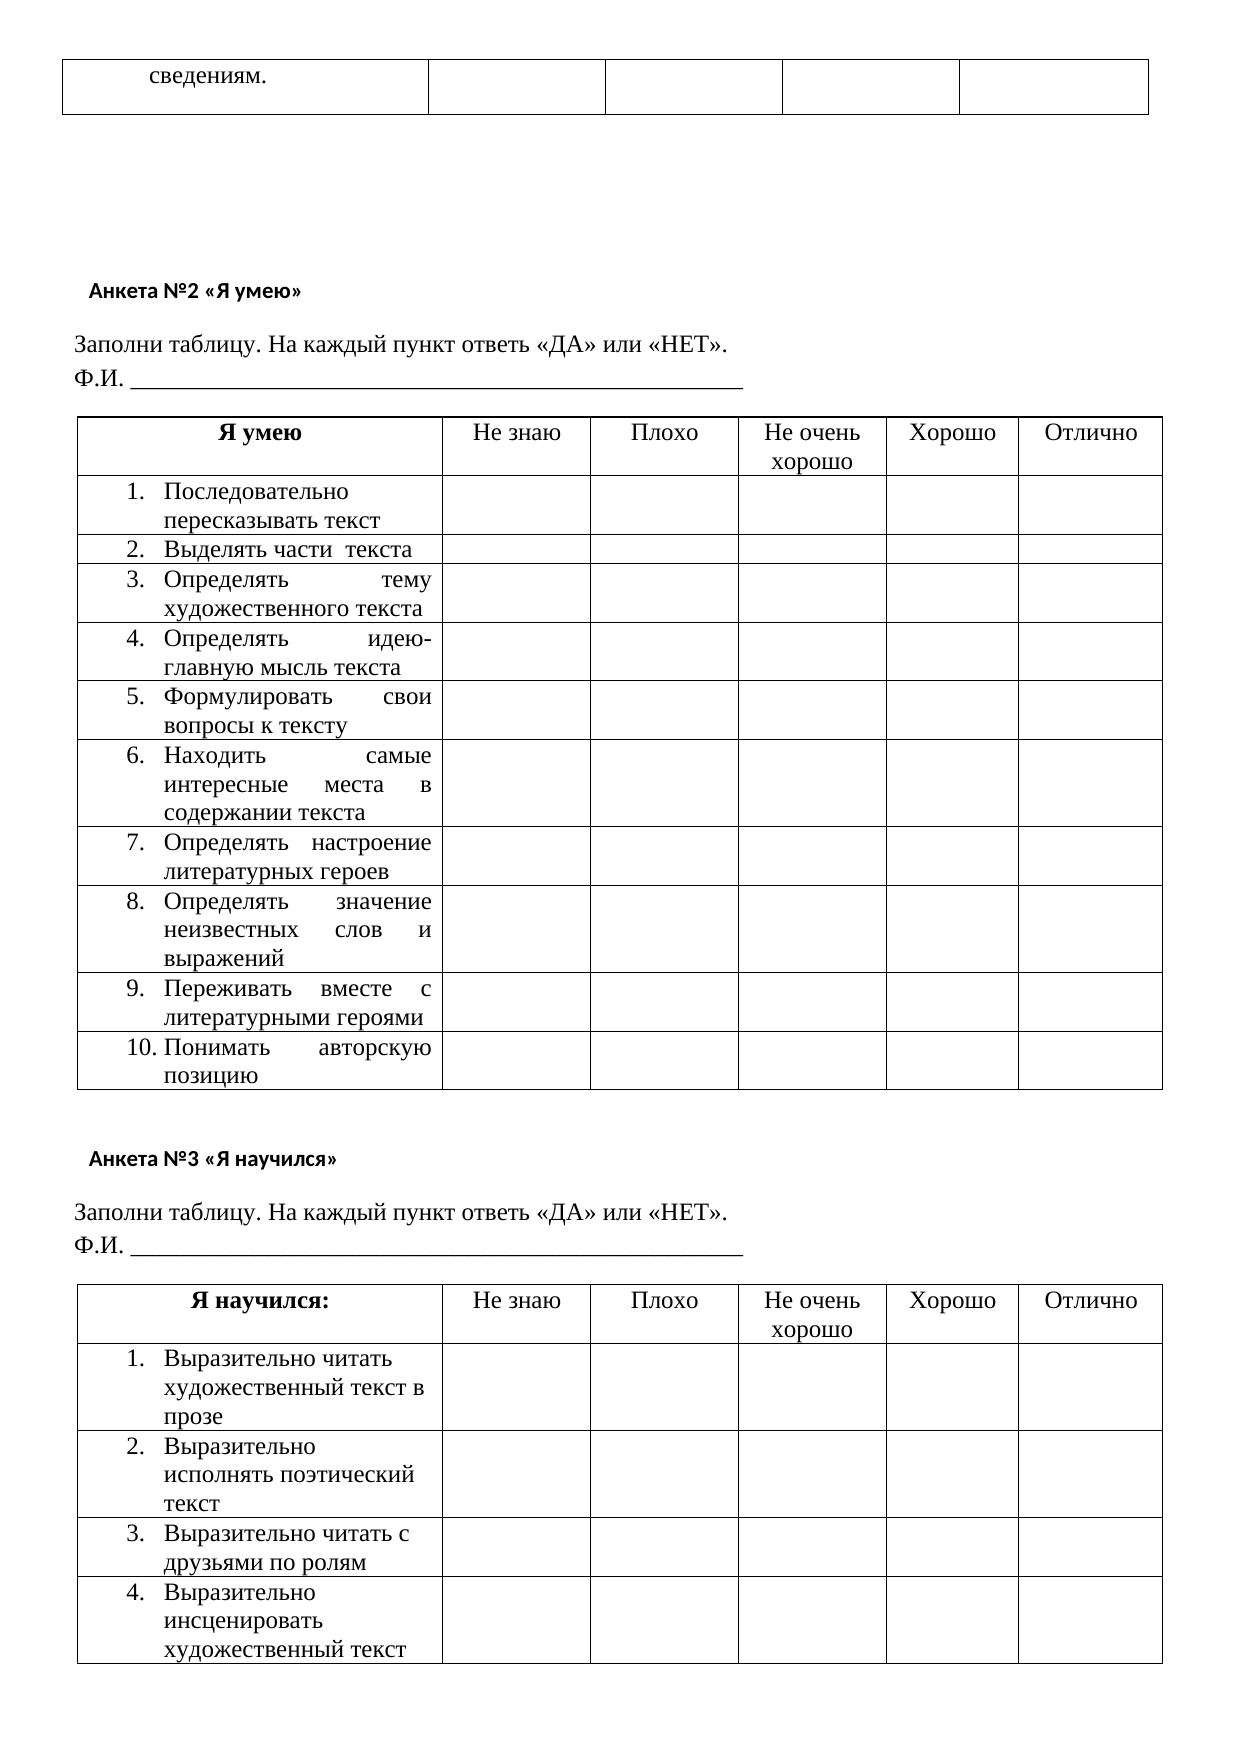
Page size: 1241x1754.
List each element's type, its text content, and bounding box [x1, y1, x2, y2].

list Заполни таблицу. На каждый пункт ответь «ДА» или «НЕТ». [74, 329, 1152, 358]
table_cell Определять идею- главную мысль текста [78, 623, 442, 680]
table_cell [739, 1518, 886, 1576]
table_header Не знаю [443, 418, 590, 475]
table_cell Выразительно читать художественный текст в прозе [78, 1344, 442, 1430]
table_cell [1019, 535, 1162, 563]
table_cell [591, 535, 738, 563]
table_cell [63, 60, 428, 114]
table_header Не очень хорошо [739, 418, 886, 475]
table_cell [443, 564, 590, 622]
list Ф.И. _________________________________________________ [74, 363, 1152, 391]
table_cell Понимать авторскую позицию [78, 1032, 442, 1089]
table_cell [739, 1032, 886, 1089]
table_cell Выразительно инсценировать художественный текст [78, 1577, 442, 1663]
table_cell [1019, 1431, 1162, 1517]
table_cell [783, 60, 959, 114]
table_cell [1019, 886, 1162, 972]
table_cell [739, 1577, 886, 1663]
text Анкета №3 «Я научился» [89, 1144, 1152, 1172]
table_cell [739, 886, 886, 972]
table_cell [591, 1431, 738, 1517]
table_cell [739, 681, 886, 739]
table_cell [1019, 476, 1162, 533]
table_cell [1019, 623, 1162, 680]
table_header Отлично [1019, 1285, 1162, 1342]
table_cell [887, 1431, 1018, 1517]
table_header Плохо [591, 1285, 738, 1342]
table_cell [606, 60, 782, 114]
list Ф.И. _________________________________________________ [74, 1230, 1152, 1259]
table_header Не знаю [443, 1285, 590, 1342]
table_cell Определять настроение литературных героев [78, 827, 442, 885]
table_cell [591, 973, 738, 1031]
table_cell [887, 1577, 1018, 1663]
table_cell [1019, 1577, 1162, 1663]
table_header Хорошо [887, 418, 1018, 475]
table_cell Последовательно пересказывать текст [78, 476, 442, 533]
table_header Я научился: [78, 1285, 442, 1342]
table_cell [739, 740, 886, 826]
table_header Хорошо [887, 1285, 1018, 1342]
table_cell [1019, 1344, 1162, 1430]
table_cell [591, 886, 738, 972]
table_cell [1019, 1032, 1162, 1089]
table_cell [443, 1344, 590, 1430]
table_cell [887, 1518, 1018, 1576]
table_cell [591, 681, 738, 739]
table_cell [1019, 740, 1162, 826]
table_cell [739, 535, 886, 563]
table_cell [443, 623, 590, 680]
table_cell [887, 740, 1018, 826]
table_cell [1019, 564, 1162, 622]
table_cell [887, 973, 1018, 1031]
table_header Я умею [78, 418, 442, 475]
table_cell [1019, 1518, 1162, 1576]
table_header Отлично [1019, 418, 1162, 475]
table_cell [443, 973, 590, 1031]
table_cell Определять тему художественного текста [78, 564, 442, 622]
table_cell Выразительно исполнять поэтический текст [78, 1431, 442, 1517]
table_cell [739, 476, 886, 533]
table_cell [443, 740, 590, 826]
table_header Плохо [591, 418, 738, 475]
table_cell [887, 1032, 1018, 1089]
table_cell [443, 1577, 590, 1663]
table_cell [887, 623, 1018, 680]
table_cell [443, 476, 590, 533]
table_cell [887, 1344, 1018, 1430]
table_cell [591, 1518, 738, 1576]
table_cell [429, 60, 605, 114]
table_cell [960, 60, 1148, 114]
table_cell Переживать вместе с литературными героями [78, 973, 442, 1031]
table_cell [739, 623, 886, 680]
table_cell [887, 535, 1018, 563]
table_cell [739, 564, 886, 622]
table_cell [591, 476, 738, 533]
table_cell [739, 1431, 886, 1517]
table_cell [591, 623, 738, 680]
table_cell [443, 535, 590, 563]
table_cell [443, 681, 590, 739]
table_cell [1019, 827, 1162, 885]
table_cell [443, 1431, 590, 1517]
table_cell [591, 1032, 738, 1089]
table_cell [887, 827, 1018, 885]
table_cell [591, 827, 738, 885]
list Заполни таблицу. На каждый пункт ответь «ДА» или «НЕТ». [74, 1197, 1152, 1226]
table_cell Выразительно читать с друзьями по ролям [78, 1518, 442, 1576]
table_cell [443, 1518, 590, 1576]
table_cell [591, 1577, 738, 1663]
table_cell [591, 1344, 738, 1430]
text Анкета №2 «Я умею» [89, 277, 1152, 304]
table_cell Выделять части текста [78, 535, 442, 563]
table_cell [443, 827, 590, 885]
table_cell [591, 740, 738, 826]
table_cell [1019, 973, 1162, 1031]
table_cell Определять значение неизвестных слов и выражений [78, 886, 442, 972]
table_cell [443, 886, 590, 972]
table_cell [1019, 681, 1162, 739]
table_cell [887, 564, 1018, 622]
table_cell [887, 476, 1018, 533]
table_cell [443, 1032, 590, 1089]
table_cell [591, 564, 738, 622]
table_cell Находить самые интересные места в содержании текста [78, 740, 442, 826]
table_cell [887, 681, 1018, 739]
table_cell [739, 827, 886, 885]
table_cell Формулировать свои вопросы к тексту [78, 681, 442, 739]
table_cell [739, 1344, 886, 1430]
table_header Не очень хорошо [739, 1285, 886, 1342]
table_cell [739, 973, 886, 1031]
table_cell [887, 886, 1018, 972]
